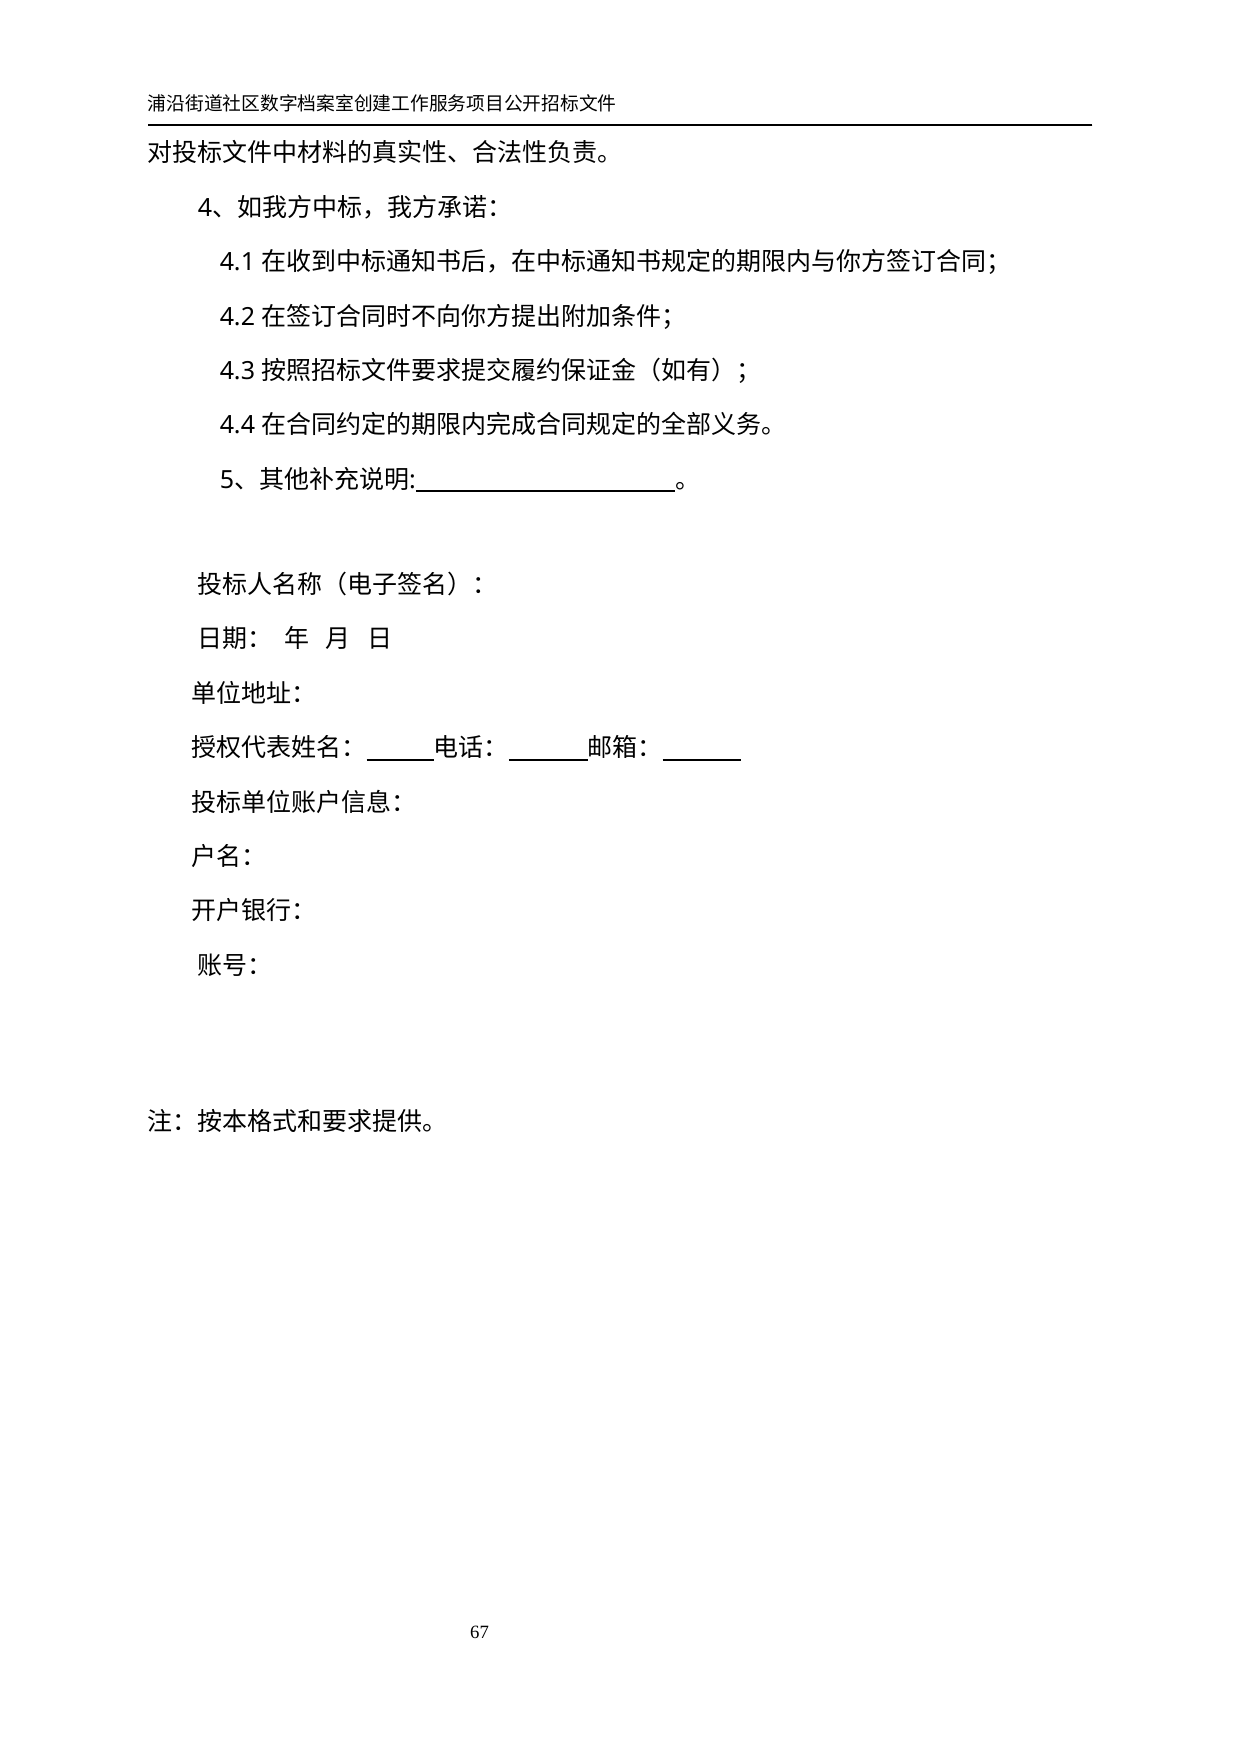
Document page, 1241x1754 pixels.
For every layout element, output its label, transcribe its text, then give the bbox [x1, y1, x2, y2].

text 授权代表姓名： 电话： 邮箱： [148, 728, 1092, 764]
text 4.1 在收到中标通知书后，在中标通知书规定的期限内与你方签订合同； [169, 242, 1092, 278]
text 4.4 在合同约定的期限内完成合同规定的全部义务。 [169, 405, 1092, 441]
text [148, 133, 1092, 169]
text 投标单位账户信息： [148, 782, 1092, 818]
text 4.3 按照招标文件要求提交履约保证金（如有）； [169, 350, 1092, 387]
text 单位地址： [148, 673, 1092, 709]
text 4.2 在签订合同时不向你方提出附加条件； [169, 296, 1092, 332]
text 4、如我方中标，我方承诺： [148, 187, 1092, 223]
text 日期： 年 月 日 [148, 619, 1092, 655]
text 账号： [148, 945, 1092, 981]
text 投标人名称（电子签名）： [148, 564, 1092, 601]
text 5、其他补充说明: 。 [169, 459, 1092, 495]
text 开户银行： [148, 891, 1092, 927]
text 注：按本格式和要求提供。 [148, 1102, 1049, 1138]
text 户名： [148, 836, 1092, 873]
